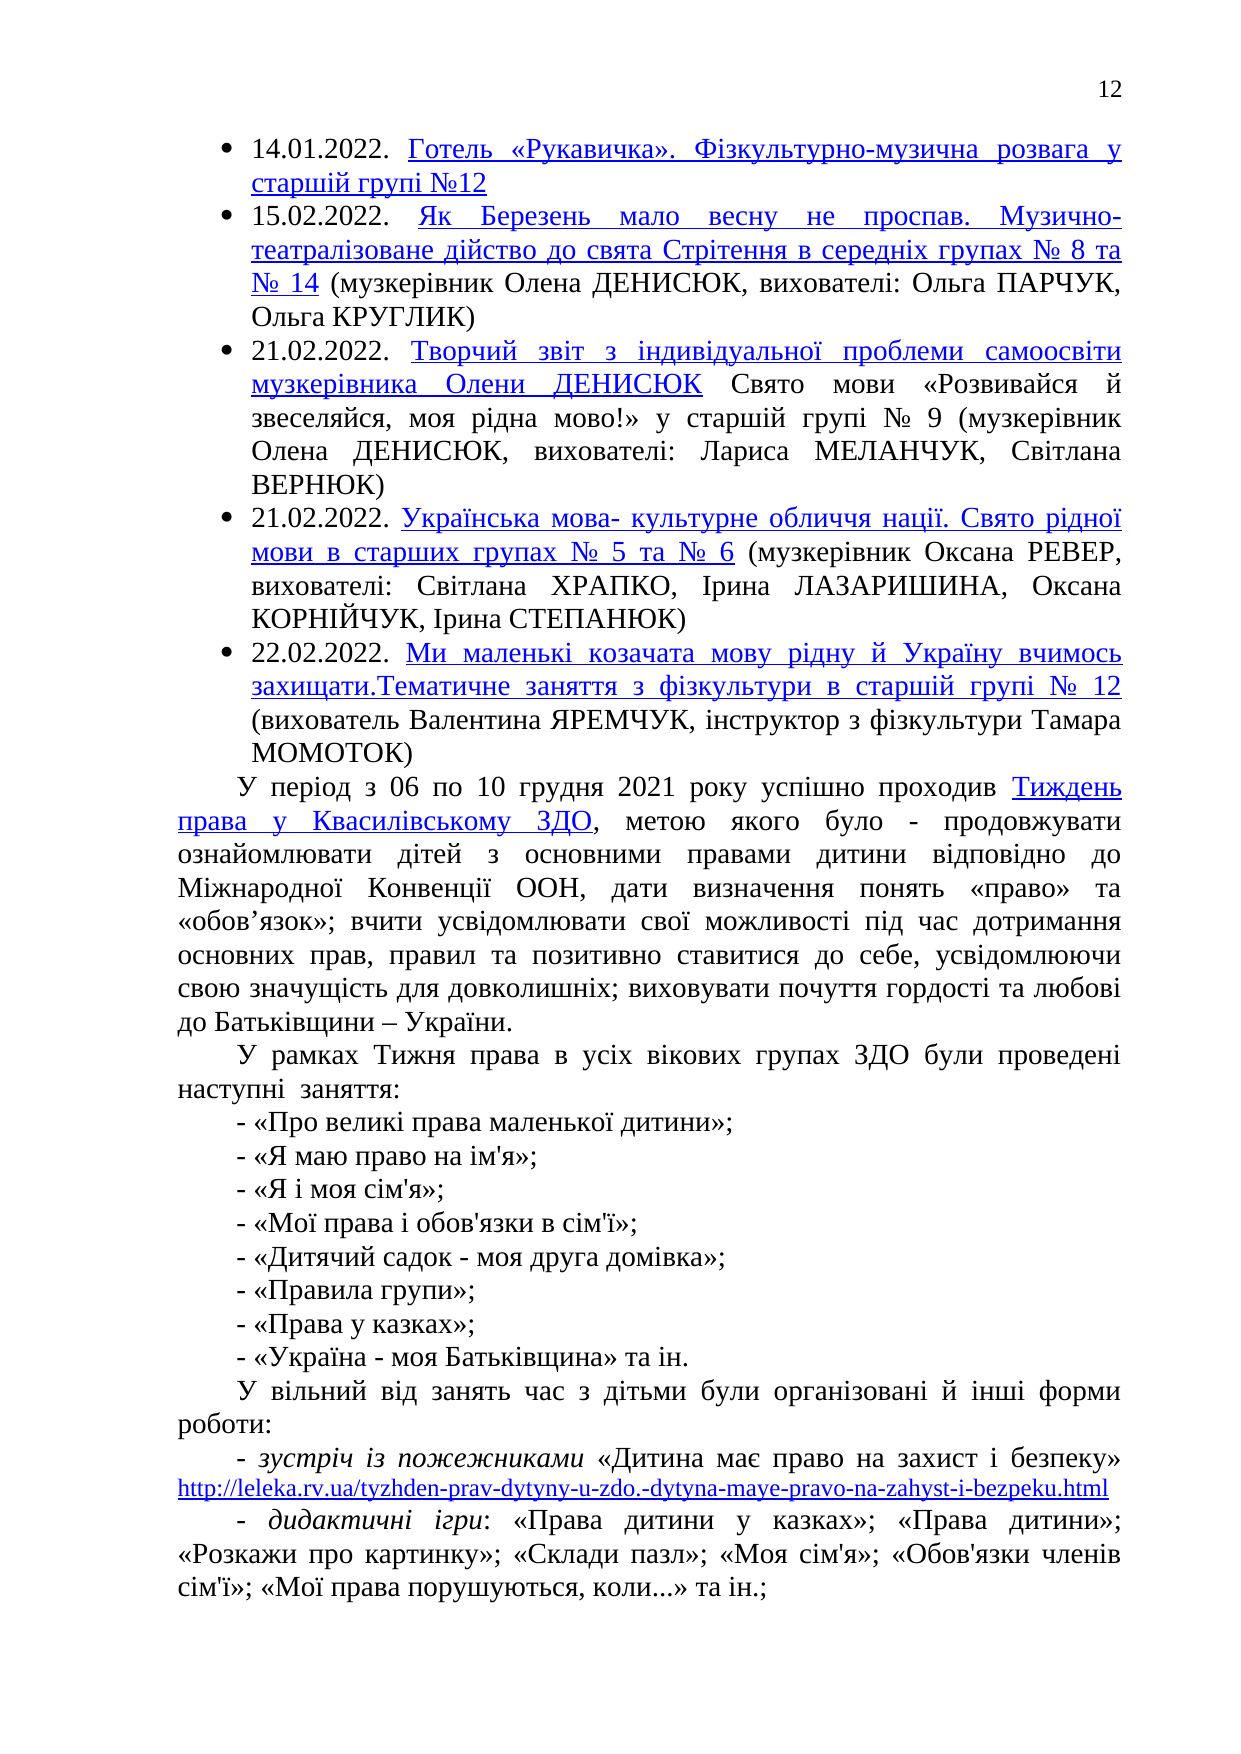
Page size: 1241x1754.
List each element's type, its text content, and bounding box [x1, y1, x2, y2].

list 21.02.2022. Українська мова- культурне обличчя нації. Свято рідної мови в старших групах № 5 та № 6 (музкерівник Оксана РЕВЕР, вихователі: Світлана ХРАПКО, Ірина ЛАЗАРИШИНА, Оксана КОРНІЙЧУК, Ірина СТЕПАНЮК) [222, 501, 1122, 635]
text - «Правила групи»; [177, 1272, 1122, 1306]
text - «Дитячий садок - моя друга домівка»; [177, 1239, 1122, 1272]
text - «Я маю право на ім'я»; [177, 1138, 1122, 1172]
text - «Про великі права маленької дитини»; [177, 1104, 1122, 1138]
text - «Права у казках»; [177, 1306, 1122, 1339]
text У вільний від занять час з дітьми були організовані й інші форми роботи: [177, 1373, 1122, 1440]
text У період з 06 по 10 грудня 2021 року успішно проходив Тиждень права у Квасилівському ЗДО, метою якого було - продовжувати ознайомлювати дітей з основними правами дитини відповідно до Міжнародної Конвенції ООН, дати визначення понять «право» та «обов’язок»; вчити усвідомлювати свої можливості під час дотримання основних прав, правил та позитивно ставитися до себе, усвідомлюючи свою значущість для довколишніх; виховувати почуття гордості та любові до Батьківщини – України. [177, 769, 1122, 1037]
list 14.01.2022. Готель «Рукавичка». Фізкультурно-музична розвага у старшій групі №12 [222, 131, 1122, 198]
list 15.02.2022. Як Березень мало весну не проспав. Музично-театралізоване дійство до свята Стрітення в середніх групах № 8 та № 14 (музкерівник Олена ДЕНИСЮК, вихователі: Ольга ПАРЧУК, Ольга КРУГЛИК) [222, 198, 1122, 333]
list 21.02.2022. Творчий звіт з індивідуальної проблеми самоосвіти музкерівника Олени ДЕНИСЮК Свято мови «Розвивайся й звеселяйся, моя рідна мово!» у старшій групі № 9 (музкерівник Олена ДЕНИСЮК, вихователі: Лариса МЕЛАНЧУК, Світлана ВЕРНЮК) [222, 333, 1122, 501]
text - «Я і моя сім'я»; [177, 1172, 1122, 1205]
text - «Україна - моя Батьківщина» та ін. [177, 1339, 1122, 1373]
text У рамках Тижня права в усіх вікових групах ЗДО були проведені наступні заняття: [177, 1037, 1122, 1104]
text - зустріч із пожежниками «Дитина має право на захист і безпеку» http://leleka.rv.ua/tyzhden-prav-dytyny-u-zdo.-dytyna-maye-pravo-na-zahyst-i-bezpeku.html [177, 1440, 1122, 1502]
list 22.02.2022. Ми маленькі козачата мову рідну й Україну вчимось захищати.Тематичне заняття з фізкультури в старшій групі № 12 (вихователь Валентина ЯРЕМЧУК, інструктор з фізкультури Тамара МОМОТОК) [222, 635, 1122, 769]
text - «Мої права і обов'язки в сім'ї»; [177, 1205, 1122, 1239]
text - дидактичні ігри: «Права дитини у казках»; «Права дитини»; «Розкажи про картинку»; «Склади пазл»; «Моя сім'я»; «Обов'язки членів сім'ї»; «Мої права порушуються, коли...» та ін.; [177, 1502, 1122, 1603]
